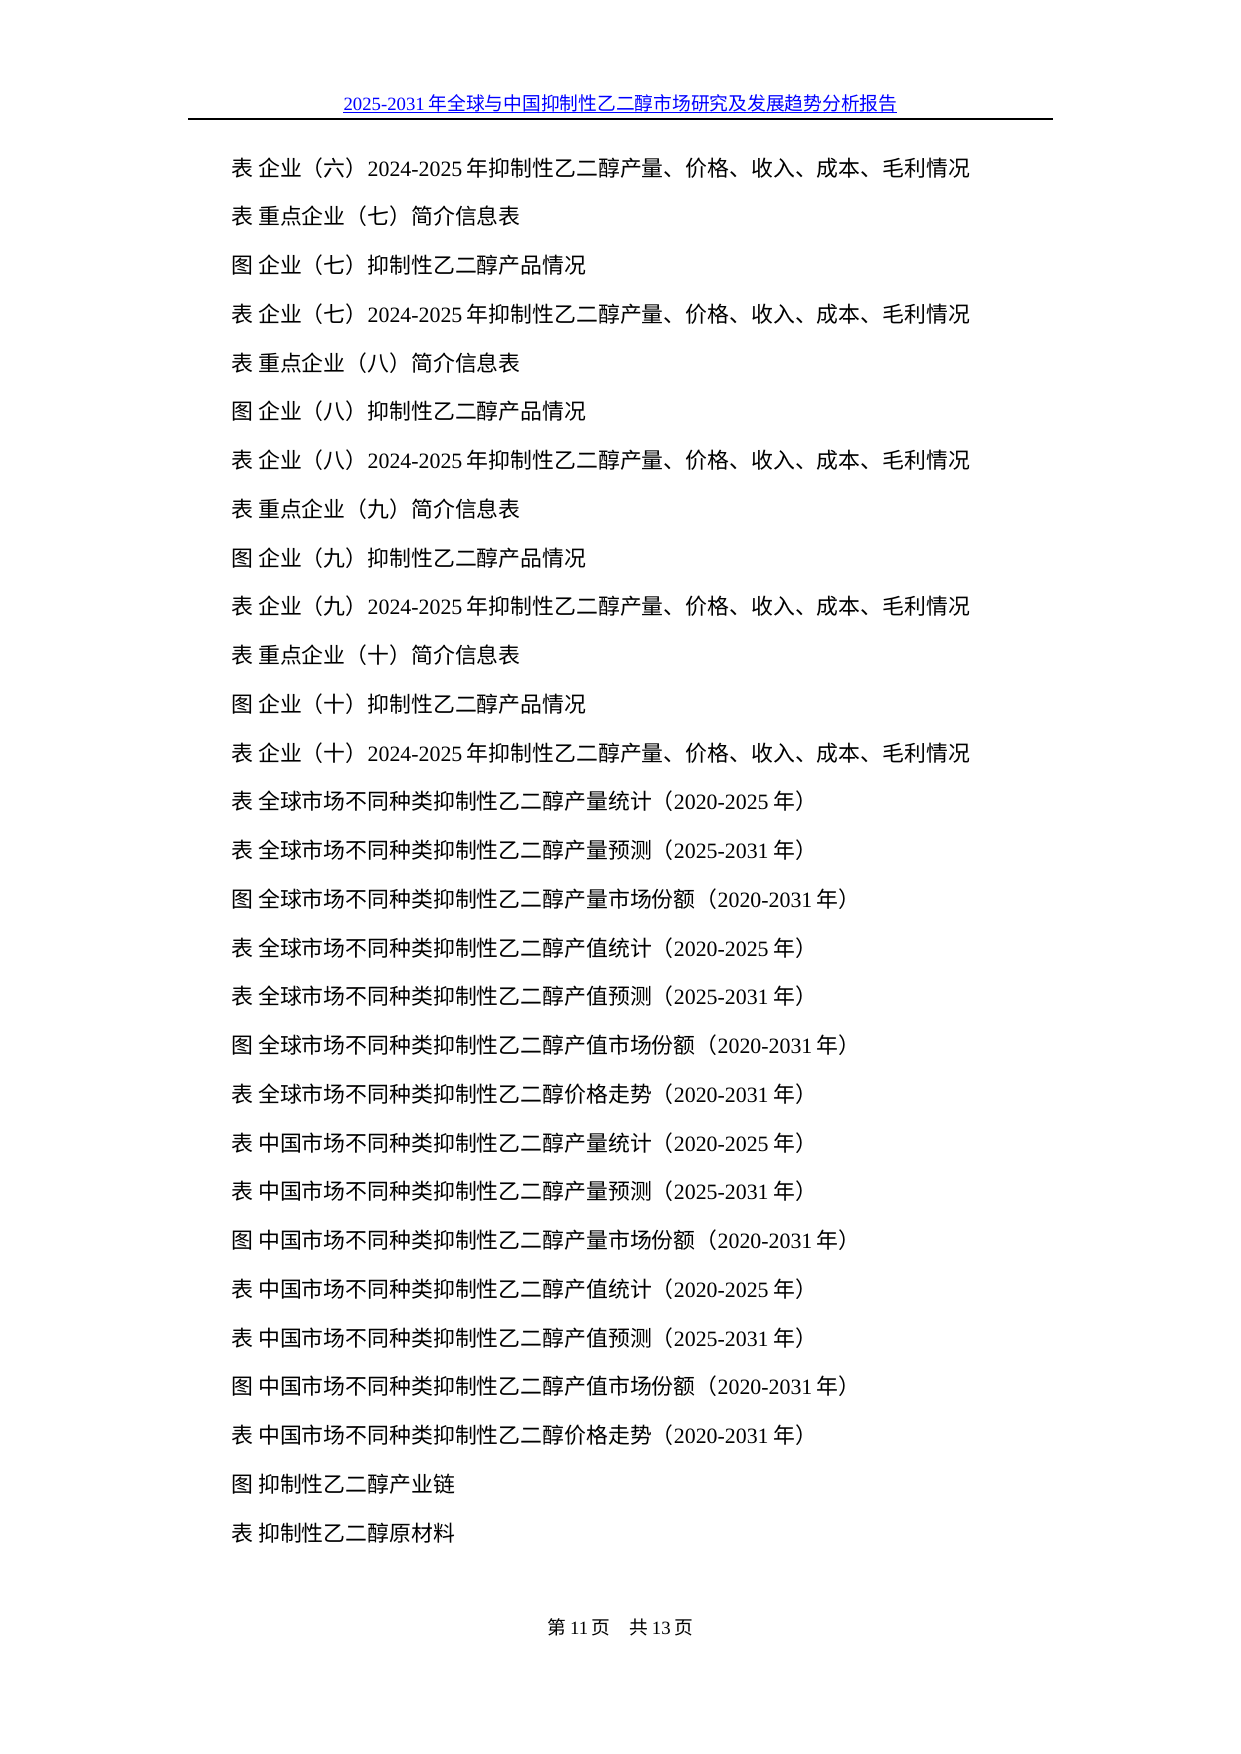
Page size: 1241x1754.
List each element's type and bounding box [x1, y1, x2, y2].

text [187, 150, 1053, 1548]
